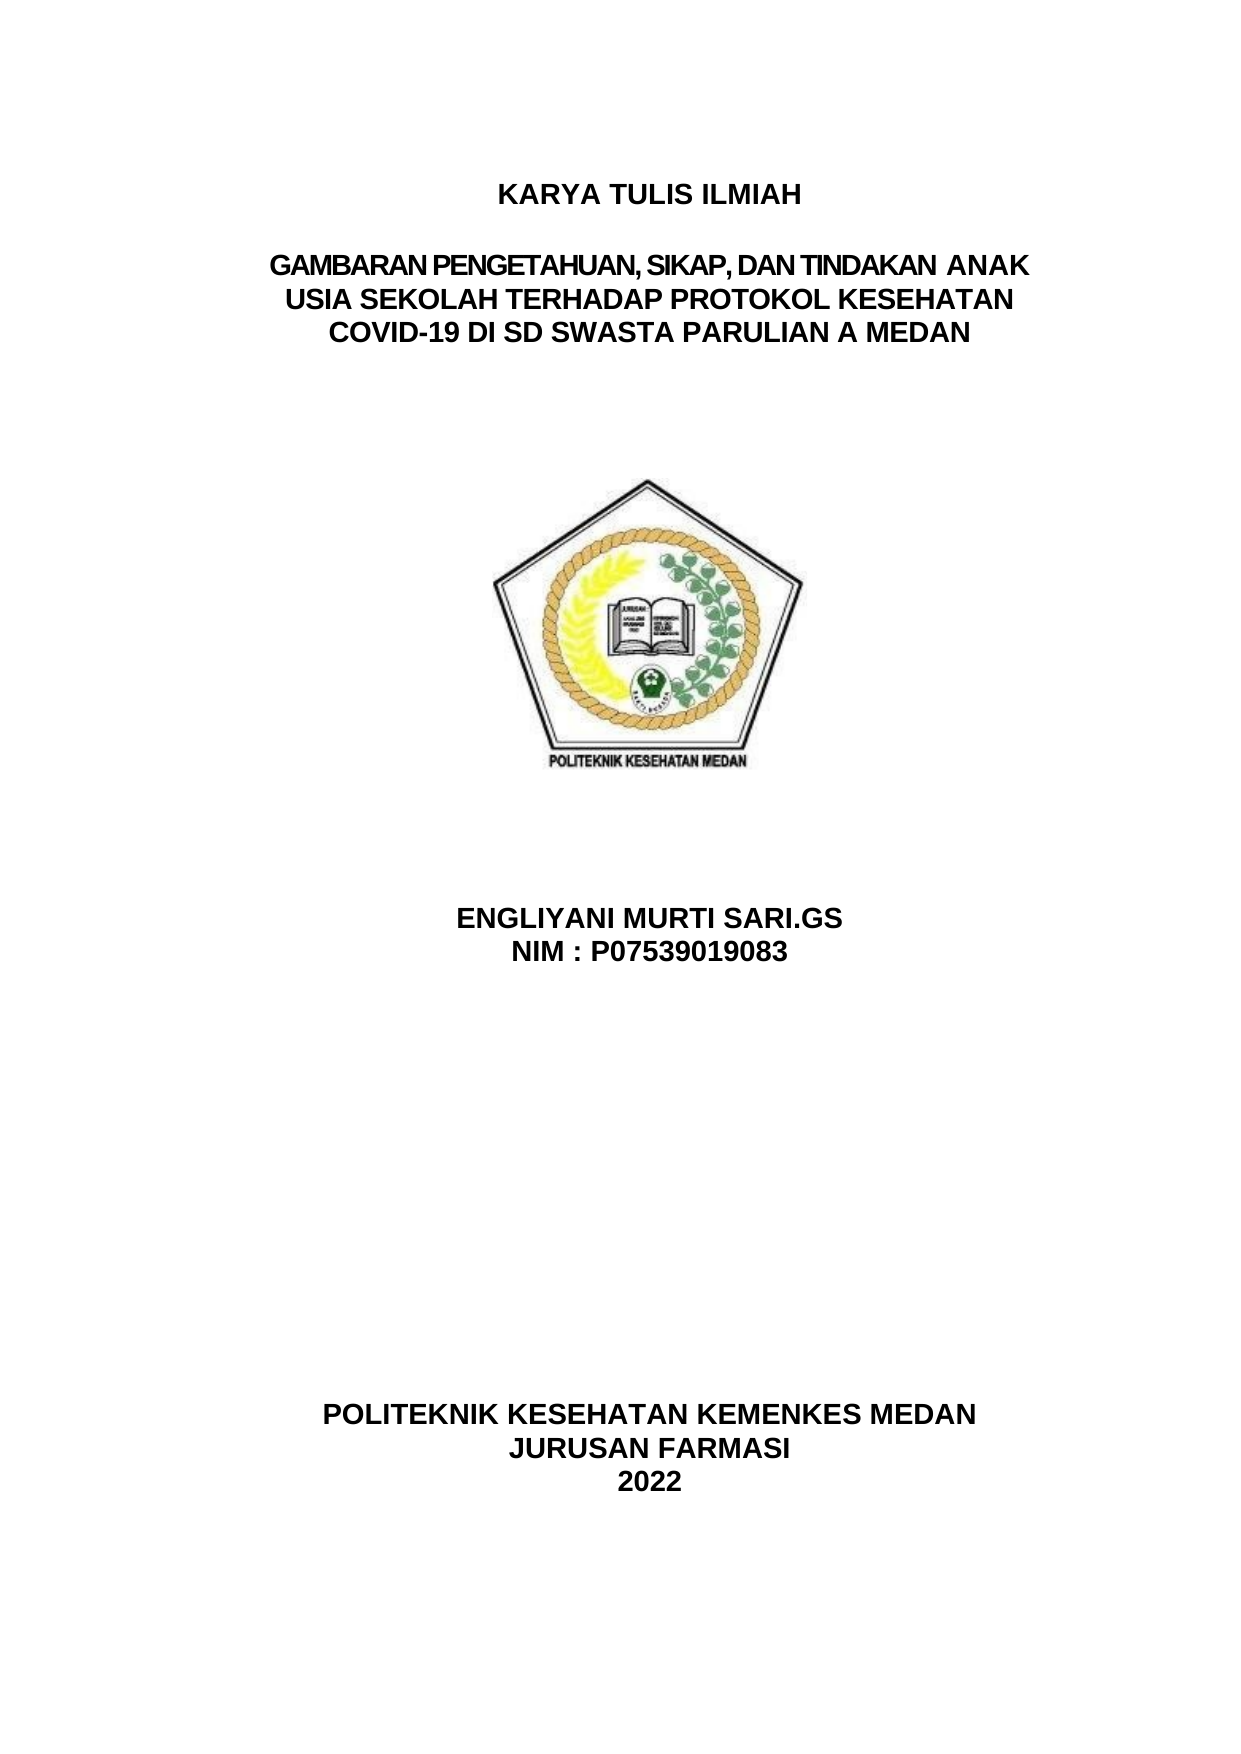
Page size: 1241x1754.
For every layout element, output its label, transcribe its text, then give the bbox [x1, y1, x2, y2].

text NIM : P07539019083 [236, 934, 1063, 968]
text POLITEKNIK KESEHATAN KEMENKES MEDAN [236, 1397, 1063, 1431]
text GAMBARAN PENGETAHUAN, SIKAP, DAN TINDAKAN ANAK USIA SEKOLAH TERHADAP PROTOKOL KESEHATAN COVID-19 DI SD SWASTA PARULIAN A MEDAN [236, 248, 1063, 349]
text 2022 [236, 1464, 1063, 1498]
text JURUSAN FARMASI [236, 1431, 1063, 1464]
picture [492, 478, 808, 774]
text KARYA TULIS ILMIAH [236, 177, 1063, 211]
text ENGLIYANI MURTI SARI.GS [236, 901, 1063, 934]
